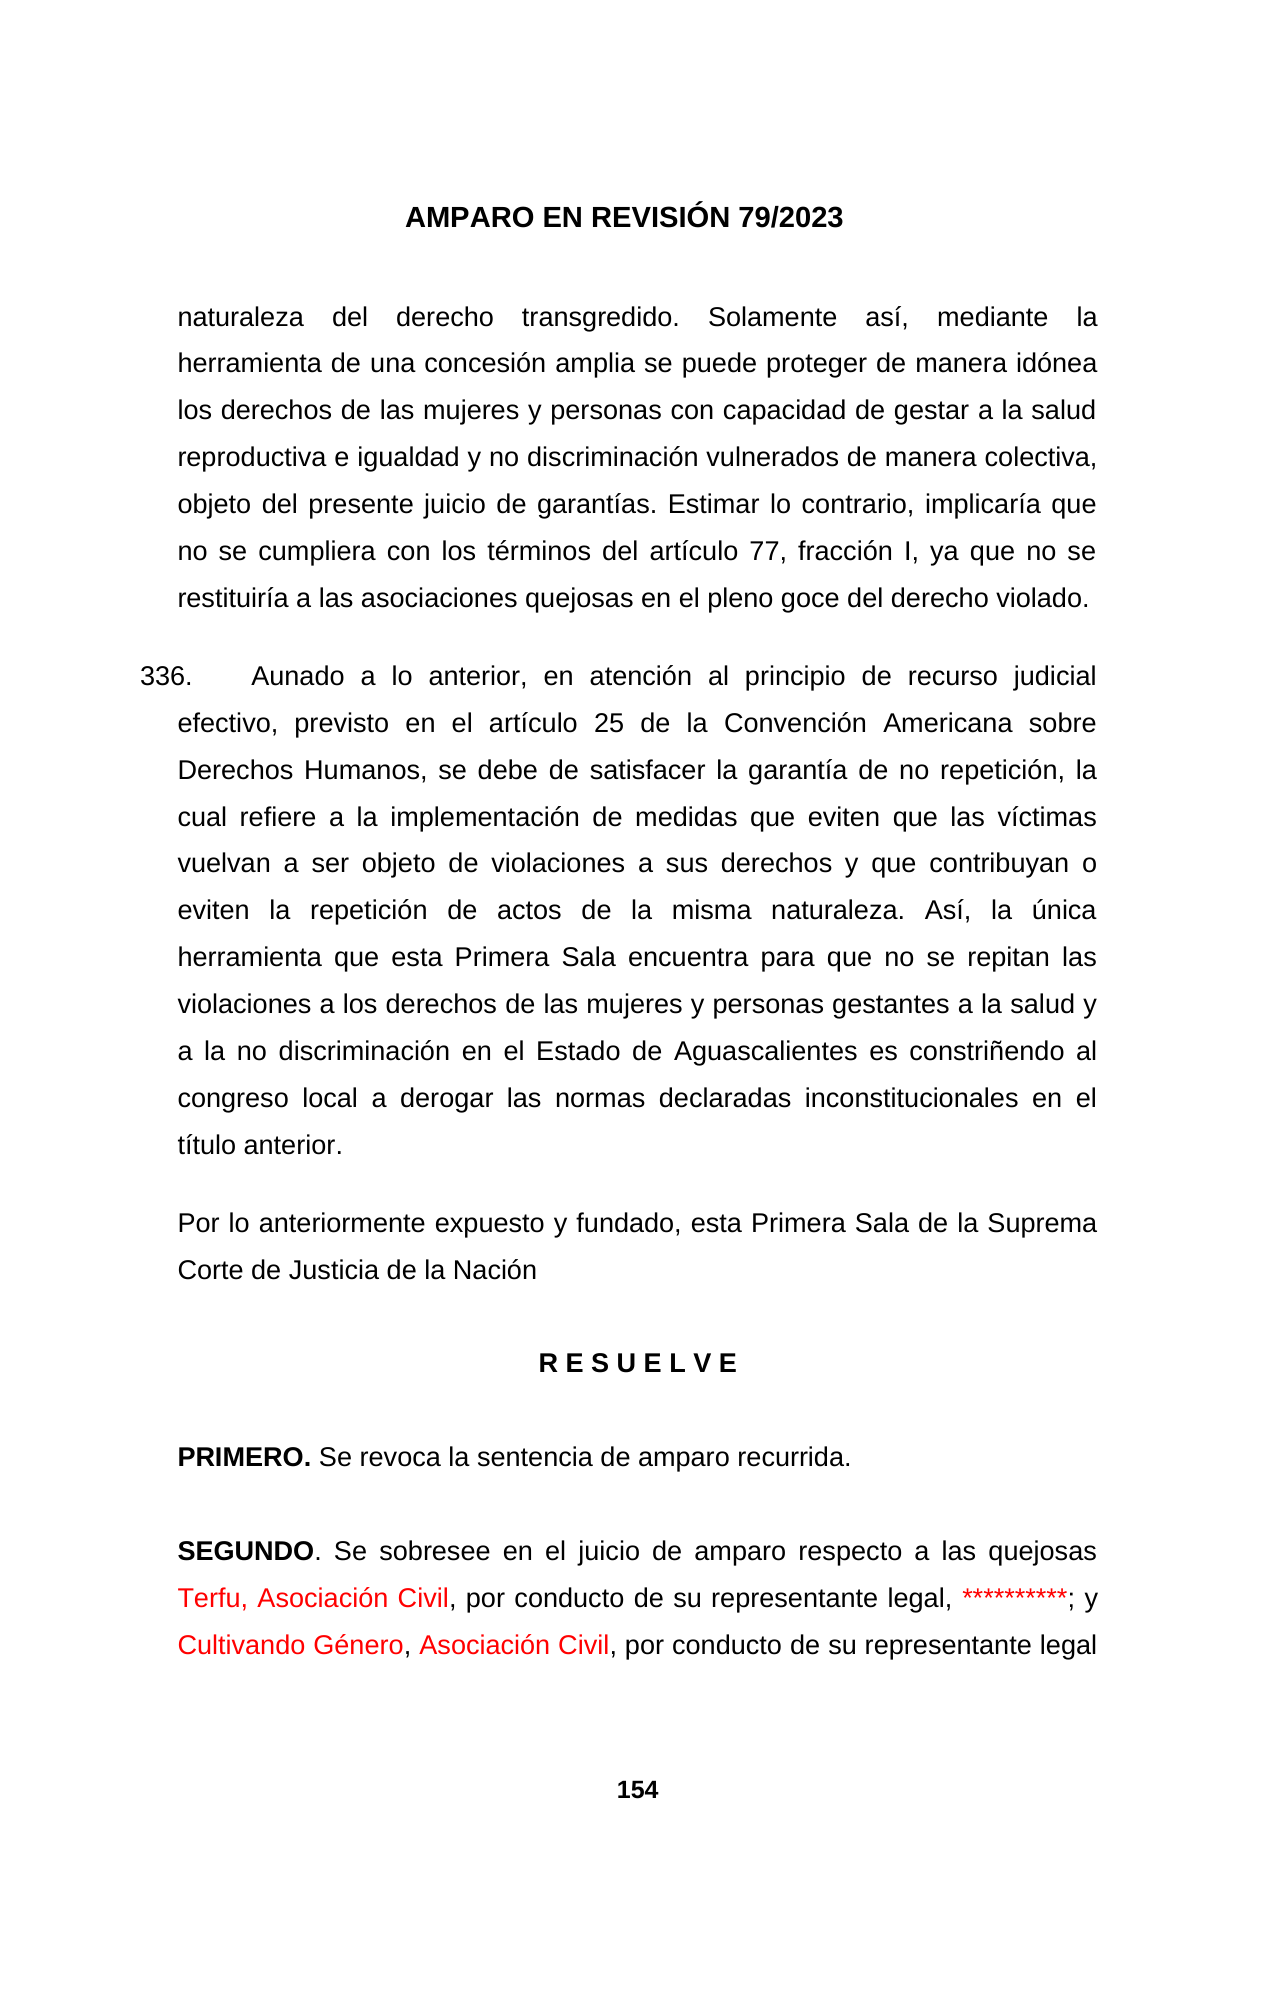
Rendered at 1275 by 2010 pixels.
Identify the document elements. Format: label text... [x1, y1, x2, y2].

list Por lo anteriormente expuesto y fundado, esta Primera Sala de la Suprema Corte de Justicia de la Nación [177, 1207, 1098, 1285]
text PRIMERO. Se revoca la sentencia de amparo recurrida. [177, 1441, 1098, 1472]
list Aunado a lo anterior, en atención al principio de recurso judicial efectivo, previsto en el artículo 25 de la Convención Americana sobre Derechos Humanos, se debe de satisfacer la garantía de no repetición, la cual refiere a la implementación de medidas que eviten que las víctimas vuelvan a ser objeto de violaciones a sus derechos y que contribuyan o eviten la repetición de actos de la misma naturaleza. Así, la única herramienta que esta Primera Sala encuentra para que no se repitan las violaciones a los derechos de las mujeres y personas gestantes a la salud y a la no discriminación en el Estado de Aguascalientes es constriñendo al congreso local a derogar las normas declaradas inconstitucionales en el título anterior. [140, 660, 1098, 1160]
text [177, 1535, 1098, 1660]
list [140, 301, 1098, 613]
list R E S U E L V E [177, 1347, 1098, 1379]
